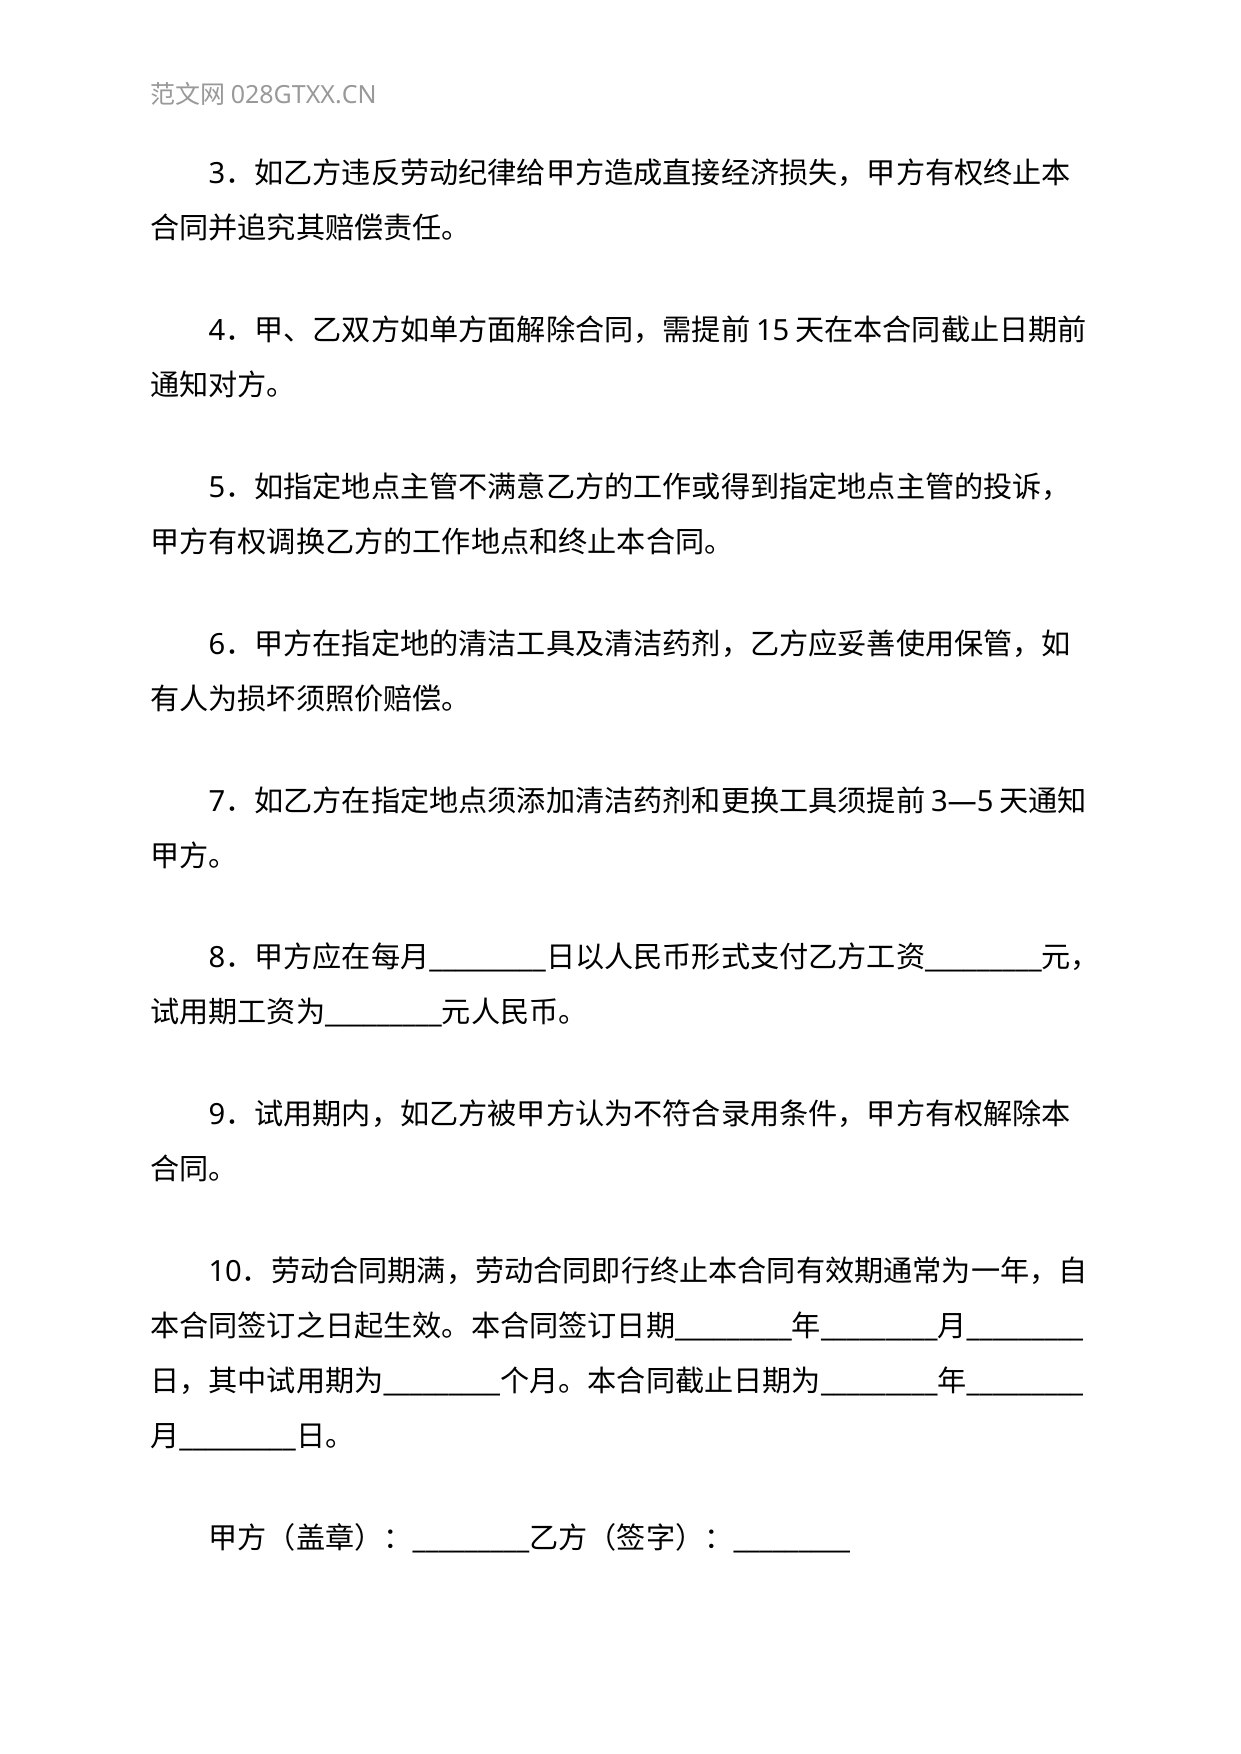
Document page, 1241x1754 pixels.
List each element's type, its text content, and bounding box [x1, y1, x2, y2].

text 10．劳动合同期满，劳动合同即行终止本合同有效期通常为一年，自本合同签订之日起生效。本合同签订日期_________年_________月_________日，其中试用期为_________个月。本合同截止日期为_________年_________月_________日。 [150, 1248, 1090, 1455]
text 3．如乙方违反劳动纪律给甲方造成直接经济损失，甲方有权终止本合同并追究其赔偿责任。 [150, 150, 1090, 247]
text 6．甲方在指定地的清洁工具及清洁药剂，乙方应妥善使用保管，如有人为损坏须照价赔偿。 [150, 620, 1090, 718]
text 8．甲方应在每月_________日以人民币形式支付乙方工资_________元，试用期工资为_________元人民币。 [150, 934, 1090, 1031]
text 9．试用期内，如乙方被甲方认为不符合录用条件，甲方有权解除本合同。 [150, 1091, 1090, 1188]
text 5．如指定地点主管不满意乙方的工作或得到指定地点主管的投诉，甲方有权调换乙方的工作地点和终止本合同。 [150, 463, 1090, 561]
text 甲方（盖章）：_________乙方（签字）：_________ [150, 1514, 1090, 1557]
text 7．如乙方在指定地点须添加清洁药剂和更换工具须提前3—5天通知甲方。 [150, 777, 1090, 874]
text 4．甲、乙双方如单方面解除合同，需提前15天在本合同截止日期前通知对方。 [150, 307, 1090, 404]
